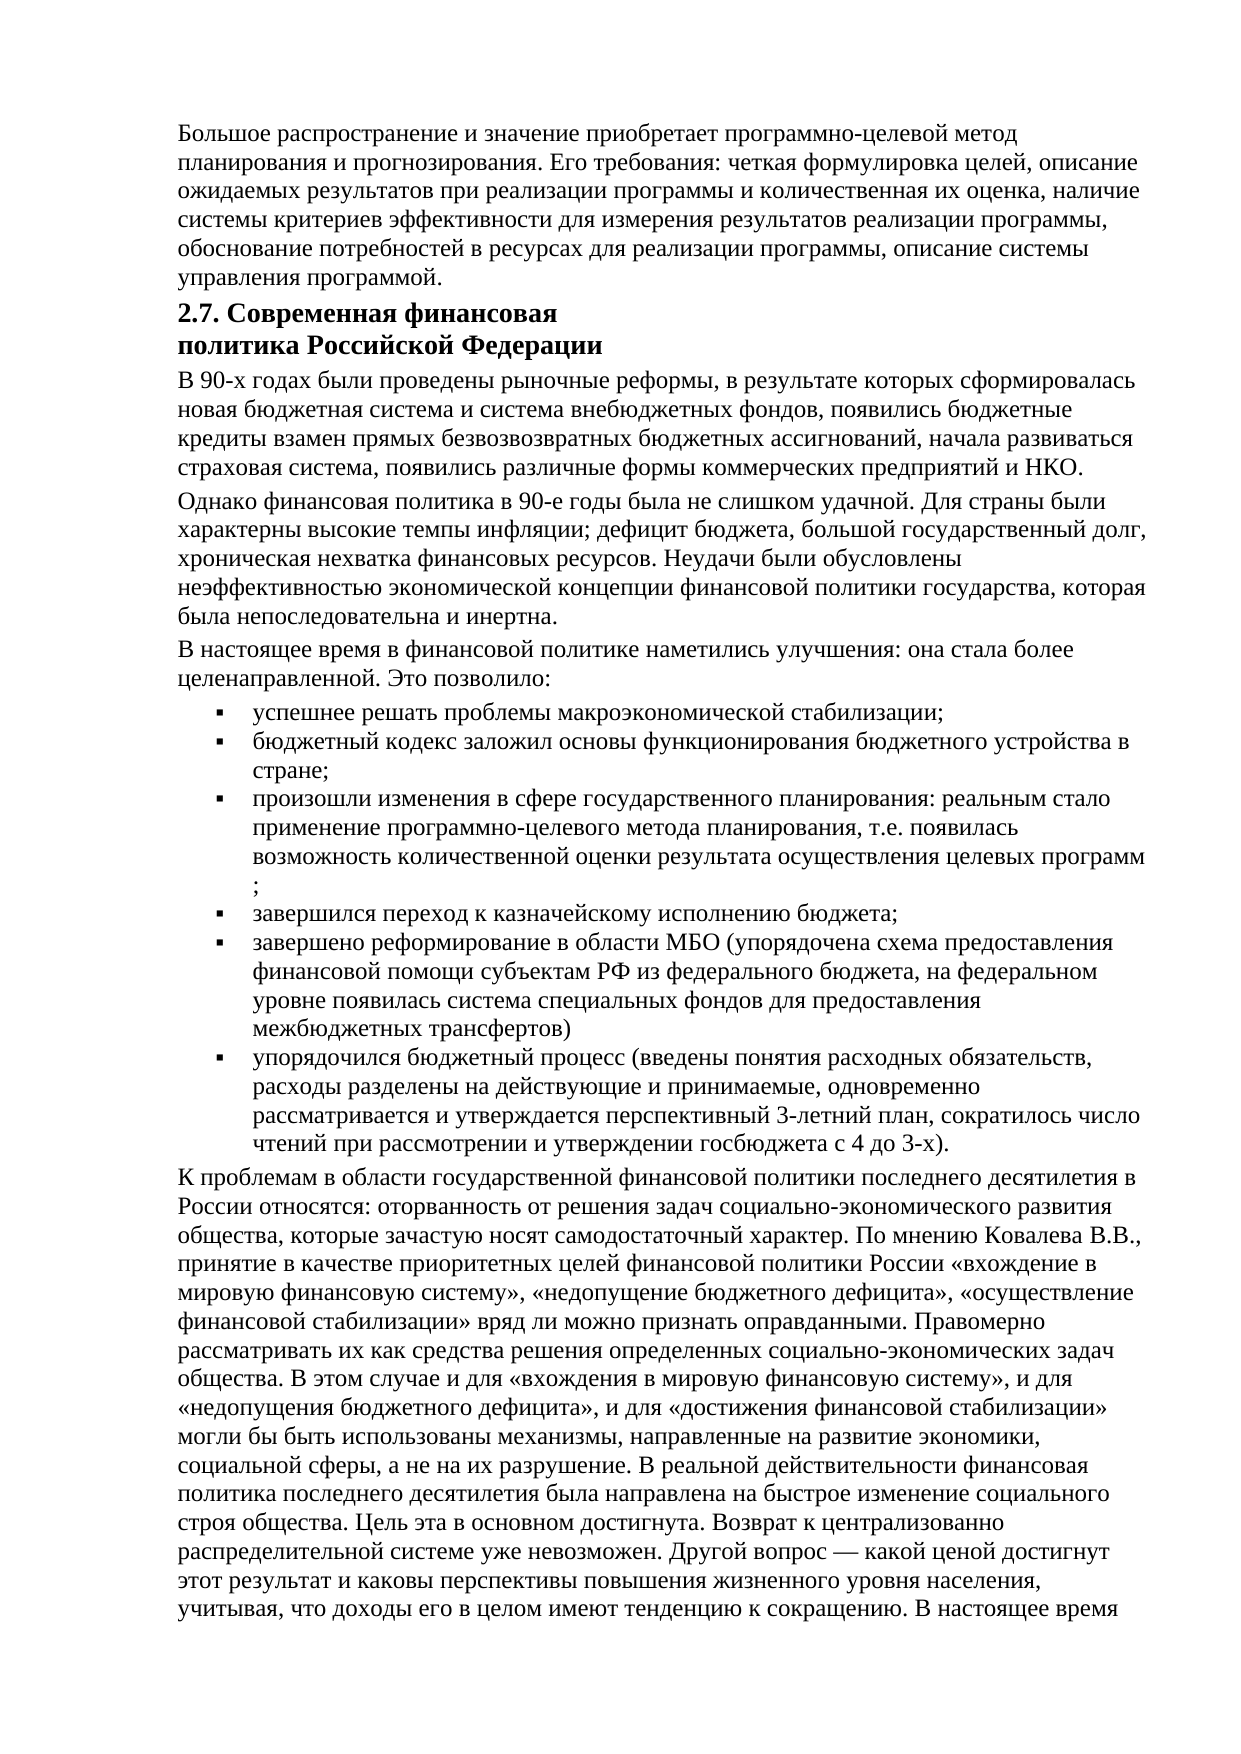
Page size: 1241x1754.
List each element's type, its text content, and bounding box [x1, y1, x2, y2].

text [177, 1162, 1152, 1622]
text В 90-х годах были проведены рыночные реформы, в результате которых сформировалась новая бюджетная система и система внебюджетных фондов, появились бюджетные кредиты взамен прямых безвозвозвратных бюджетных ассигнований, начала развиваться страховая система, появились различные формы коммерческих предприятий и НКО. [177, 366, 1152, 481]
list бюджетный кодекс заложил основы функционирования бюджетного устройства в стране; [215, 726, 1152, 783]
text Однако финансовая политика в 90-е годы была не слишком удачной. Для страны были характерны высокие темпы инфляции; дефицит бюджета, большой государственный долг, хроническая нехватка финансовых ресурсов. Неудачи были обусловлены неэффективностью экономической концепции финансовой политики государства, которая была непоследовательна и инертна. [177, 486, 1152, 629]
list успешнее решать проблемы макроэкономической стабилизации; [215, 697, 1152, 726]
text Большое распространение и значение приобретает программно-целевой метод планирования и прогнозирования. Его требования: четкая формулировка целей, описание ожидаемых результатов при реализации программы и количественная их оценка, наличие системы критериев эффективности для измерения результатов реализации программы, обоснование потребностей в ресурсах для реализации программы, описание системы управления программой. [177, 118, 1152, 291]
text 2.7. Современная финансовая политика Российской Федерации [177, 296, 1152, 361]
list упорядочился бюджетный процесс (введены понятия расходных обязательств, расходы разделены на действующие и принимаемые, одновременно рассматривается и утверждается перспективный 3-летний план, сократилось число чтений при рассмотрении и утверждении госбюджета с 4 до 3-х). [215, 1042, 1152, 1157]
text В настоящее время в финансовой политике наметились улучшения: она стала более целенаправленной. Это позволило: [177, 634, 1152, 692]
list произошли изменения в сфере государственного планирования: реальным стало применение программно-целевого метода планирования, т.е. появилась возможность количественной оценки результата осуществления целевых программ ; [215, 783, 1152, 898]
list завершено реформирование в области МБО (упорядочена схема предоставления финансовой помощи субъектам РФ из федерального бюджета, на федеральном уровне появилась система специальных фондов для предоставления межбюджетных трансфертов) [215, 927, 1152, 1042]
list завершился переход к казначейскому исполнению бюджета; [215, 898, 1152, 927]
